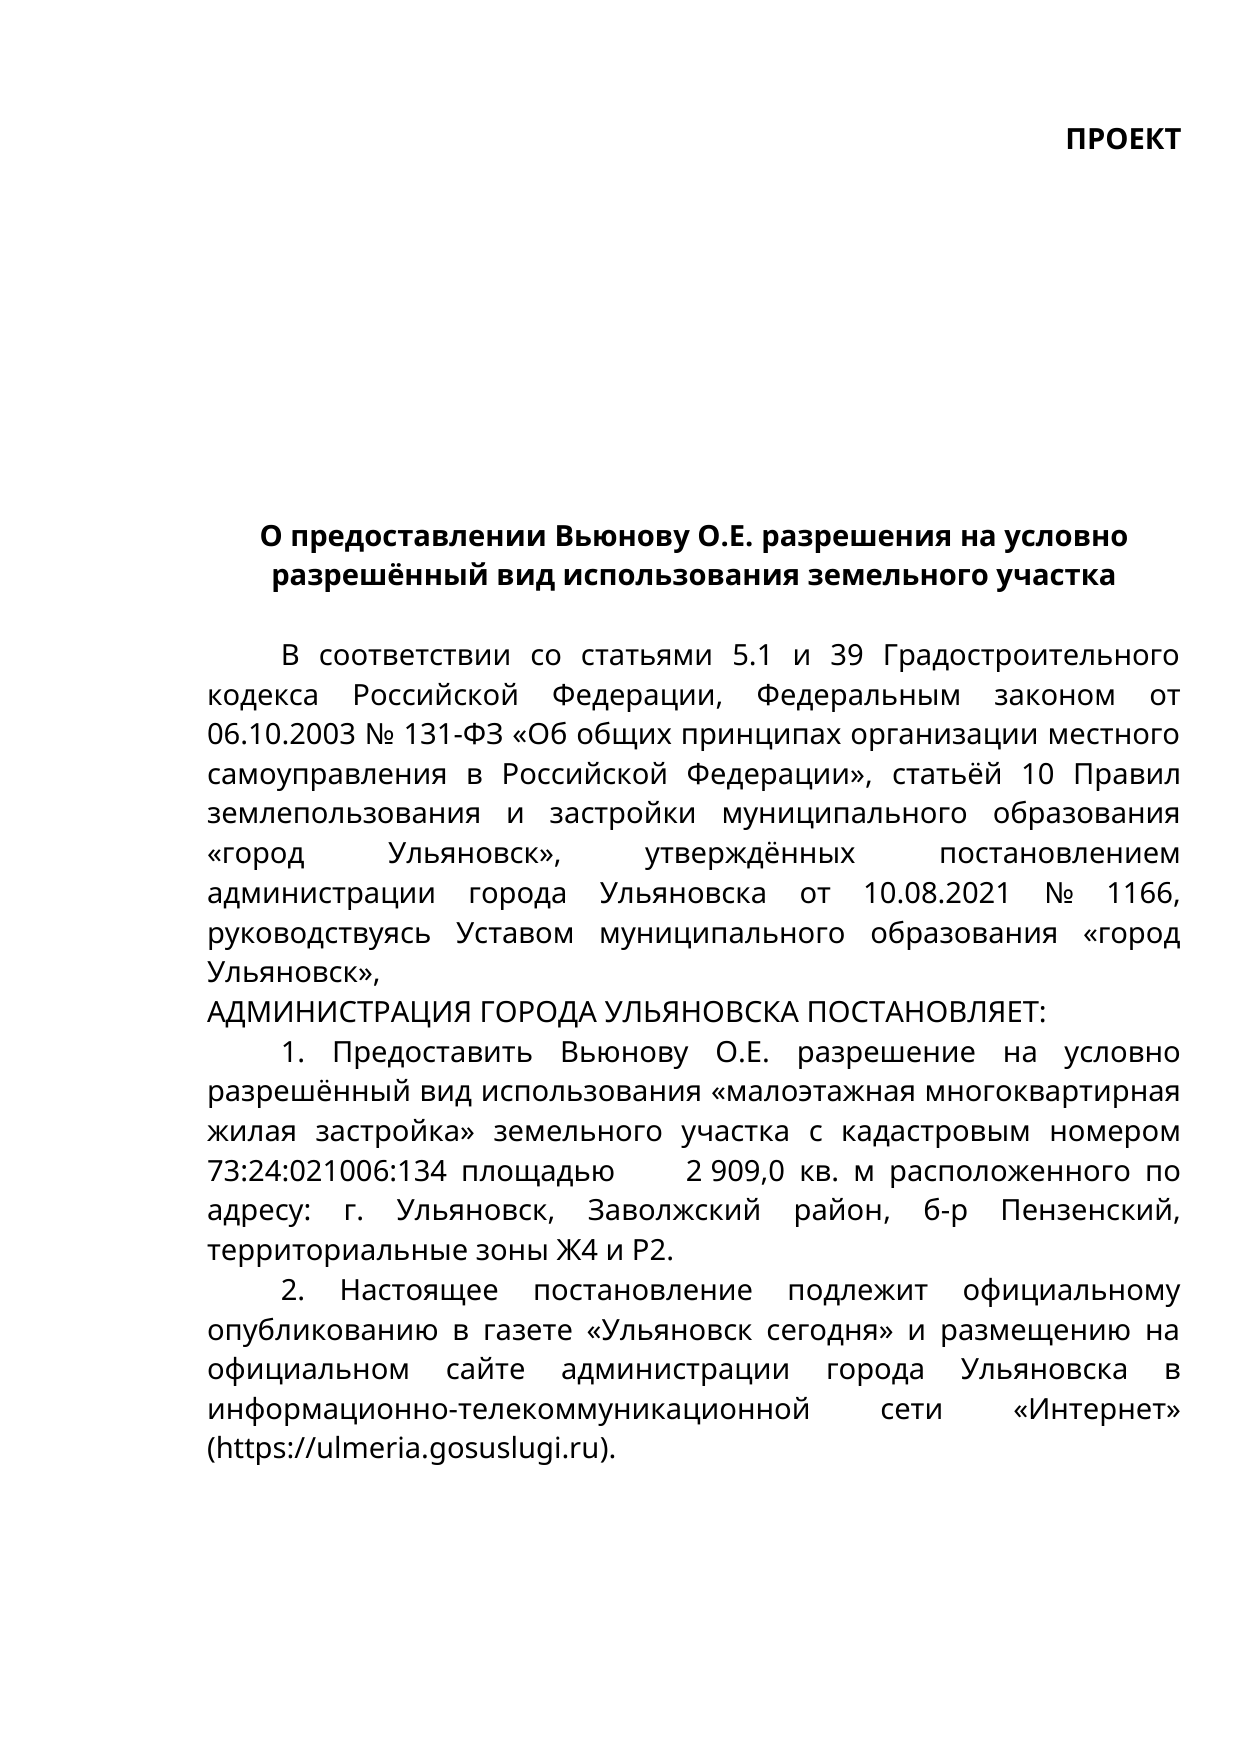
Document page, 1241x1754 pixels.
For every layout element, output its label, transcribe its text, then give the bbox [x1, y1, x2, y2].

text В соответствии со статьями 5.1 и 39 Градостроительного кодекса Российской Федерации, Федеральным законом от 06.10.2003 № 131-ФЗ «Об общих принципах организации местного самоуправления в Российской Федерации», статьёй 10 Правил землепользования и застройки муниципального образования «город Ульяновск», утверждённых постановлением администрации города Ульяновска от 10.08.2021 № 1166, руководствуясь Уставом муниципального образования «город Ульяновск», [207, 634, 1181, 991]
text АДМИНИСТРАЦИЯ ГОРОДА УЛЬЯНОВСКА ПОСТАНОВЛЯЕТ: [207, 991, 1181, 1031]
text ПРОЕКТ [207, 118, 1181, 158]
text 1. Предоставить Вьюнову О.Е. разрешение на условно разрешённый вид использования «малоэтажная многоквартирная жилая застройка» земельного участка с кадастровым номером 73:24:021006:134 площадью 2 909,0 кв. м расположенного по адресу: г. Ульяновск, Заволжский район, б-р Пензенский, территориальные зоны Ж4 и Р2. [207, 1031, 1181, 1269]
text разрешённый вид использования земельного участка [207, 555, 1181, 594]
text О предоставлении Вьюнову О.Е. разрешения на условно [207, 515, 1181, 555]
text 2. Настоящее постановление подлежит официальному опубликованию в газете «Ульяновск сегодня» и размещению на официальном сайте администрации города Ульяновска в информационно-телекоммуникационной сети «Интернет» (https://ulmeria.gosuslugi.ru). [207, 1269, 1181, 1467]
